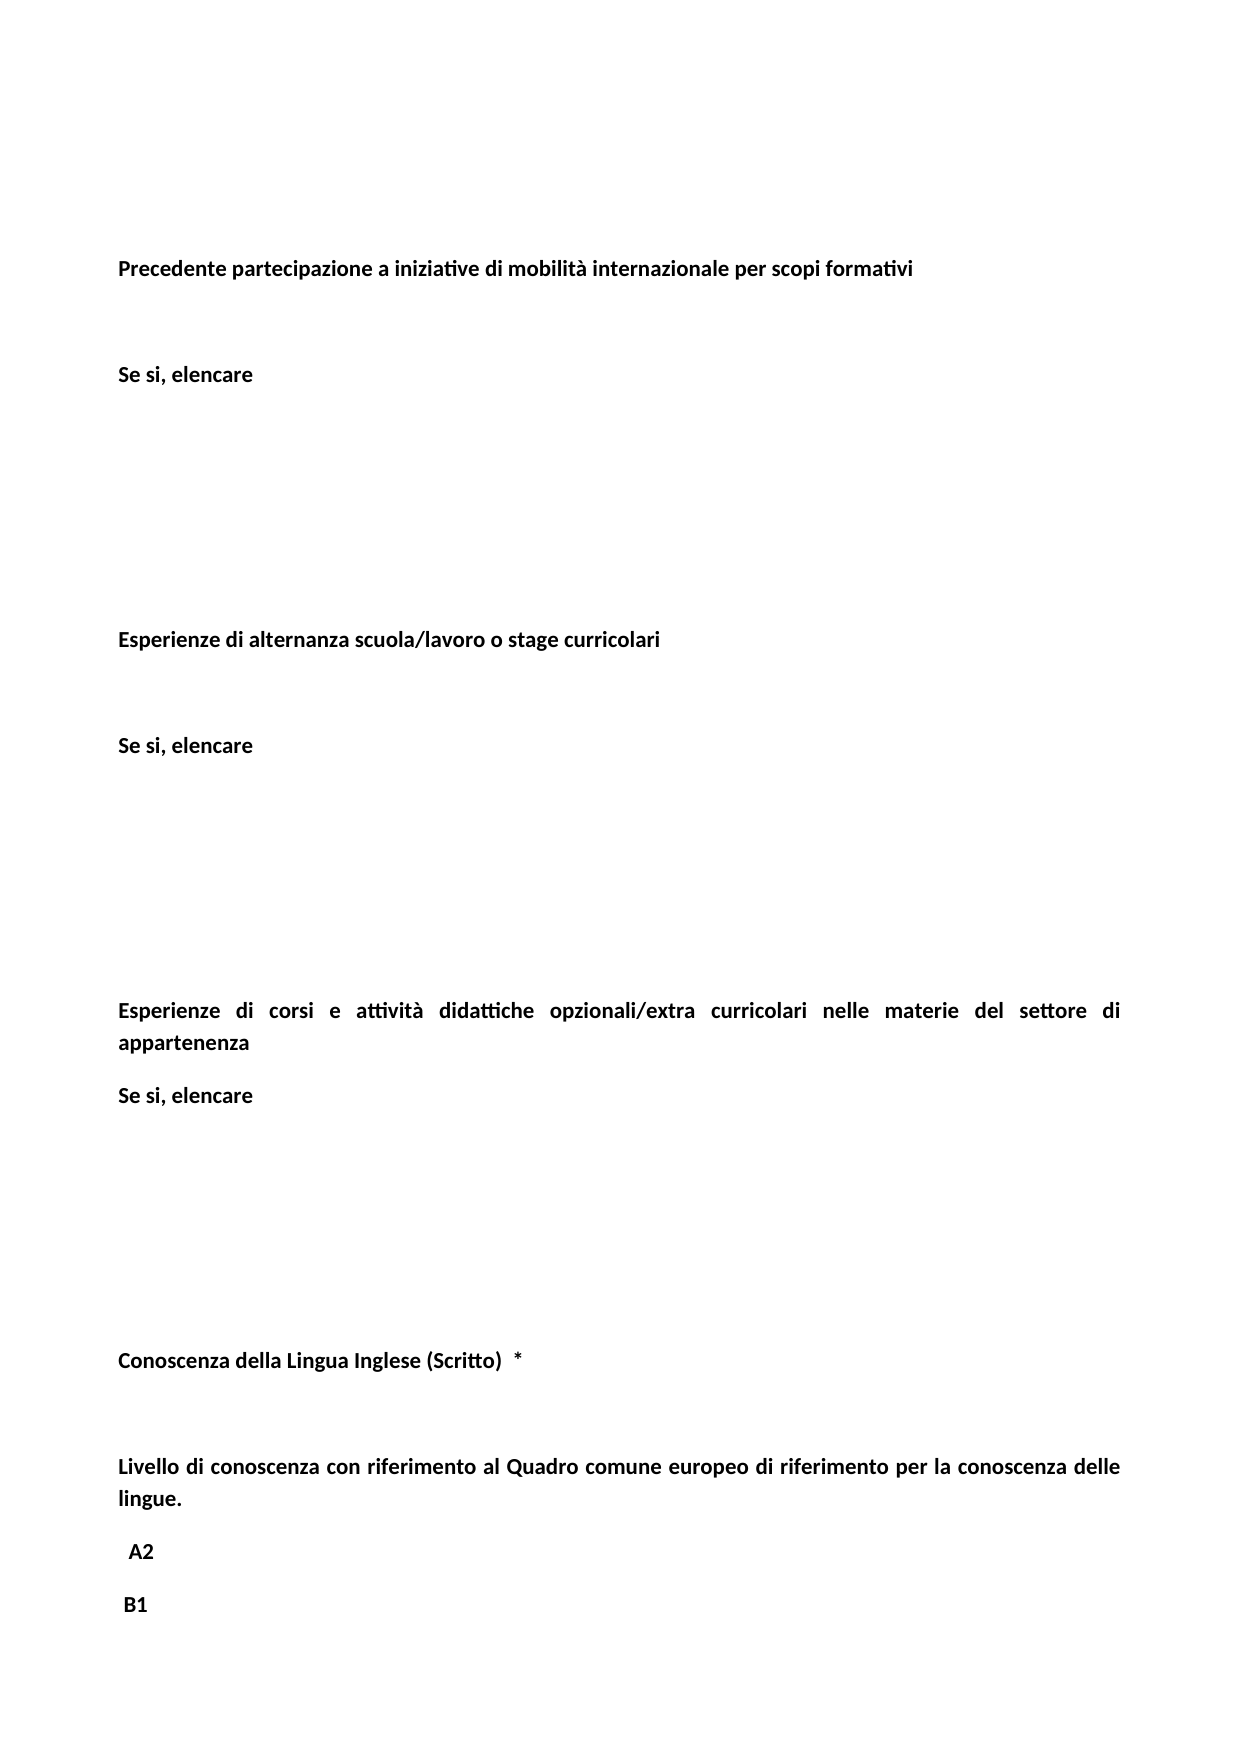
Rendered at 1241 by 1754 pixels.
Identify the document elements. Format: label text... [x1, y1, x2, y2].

text Conoscenza della Lingua Inglese (Scritto) * [118, 1346, 1122, 1374]
text A2 [118, 1537, 1122, 1566]
text Esperienze di alternanza scuola/lavoro o stage curricolari [118, 625, 1122, 653]
text Se si, elencare [118, 1081, 1122, 1109]
text B1 [118, 1591, 1122, 1618]
text Se si, elencare [118, 731, 1122, 759]
text Precedente partecipazione a iniziative di mobilità internazionale per scopi formativi [118, 254, 1122, 282]
text Se si, elencare [118, 360, 1122, 388]
text Esperienze di corsi e attività didattiche opzionali/extra curricolari nelle materie del settore di appartenenza [118, 996, 1122, 1056]
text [118, 1452, 1122, 1512]
